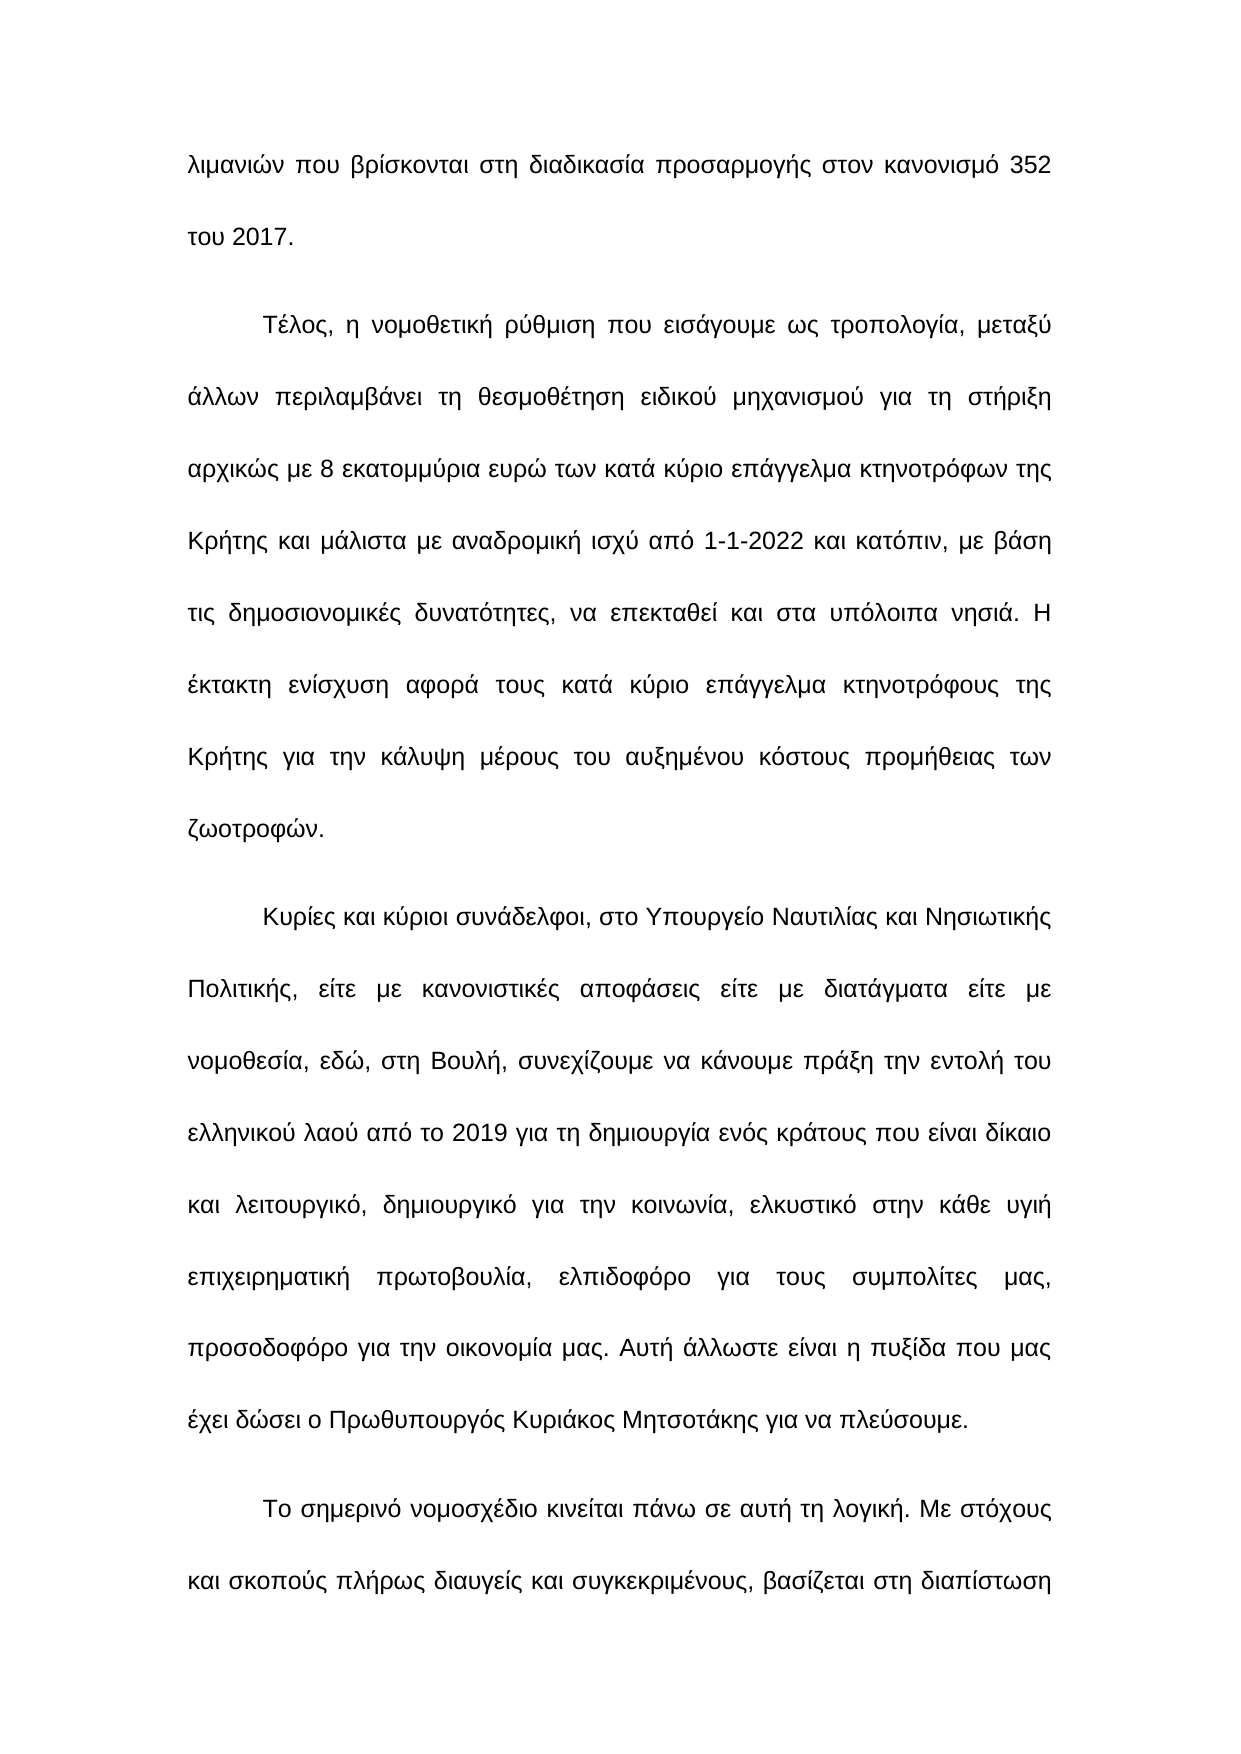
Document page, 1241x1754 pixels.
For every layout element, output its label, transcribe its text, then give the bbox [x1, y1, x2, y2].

text Κυρίες και κύριοι συνάδελφοι, στο Υπουργείο Ναυτιλίας και Νησιωτικής Πολιτικής, είτε με κανονιστικές αποφάσεις είτε με διατάγματα είτε με νομοθεσία, εδώ, στη Βουλή, συνεχίζουμε να κάνουμε πράξη την εντολή του ελληνικού λαού από το 2019 για τη δημιουργία ενός κράτους που είναι δίκαιο και λειτουργικό, δημιουργικό για την κοινωνία, ελκυστικό στην κάθε υγιή επιχειρηματική πρωτοβουλία, ελπιδοφόρο για τους συμπολίτες μας, προσοδοφόρο για την οικονομία μας. Αυτή άλλωστε είναι η πυξίδα που μας έχει δώσει ο Πρωθυπουργός Κυριάκος Μητσοτάκης για να πλεύσουμε. [187, 902, 1053, 1434]
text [187, 150, 1053, 251]
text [187, 1494, 1053, 1594]
text Τέλος, η νομοθετική ρύθμιση που εισάγουμε ως τροπολογία, μεταξύ άλλων περιλαμβάνει τη θεσμοθέτηση ειδικού μηχανισμού για τη στήριξη αρχικώς με 8 εκατομμύρια ευρώ των κατά κύριο επάγγελμα κτηνοτρόφων της Κρήτης και μάλιστα με αναδρομική ισχύ από 1-1-2022 και κατόπιν, με βάση τις δημοσιονομικές δυνατότητες, να επεκταθεί και στα υπόλοιπα νησιά. Η έκτακτη ενίσχυση αφορά τους κατά κύριο επάγγελμα κτηνοτρόφους της Κρήτης για την κάλυψη μέρους του αυξημένου κόστους προμήθειας των ζωοτροφών. [187, 310, 1053, 842]
